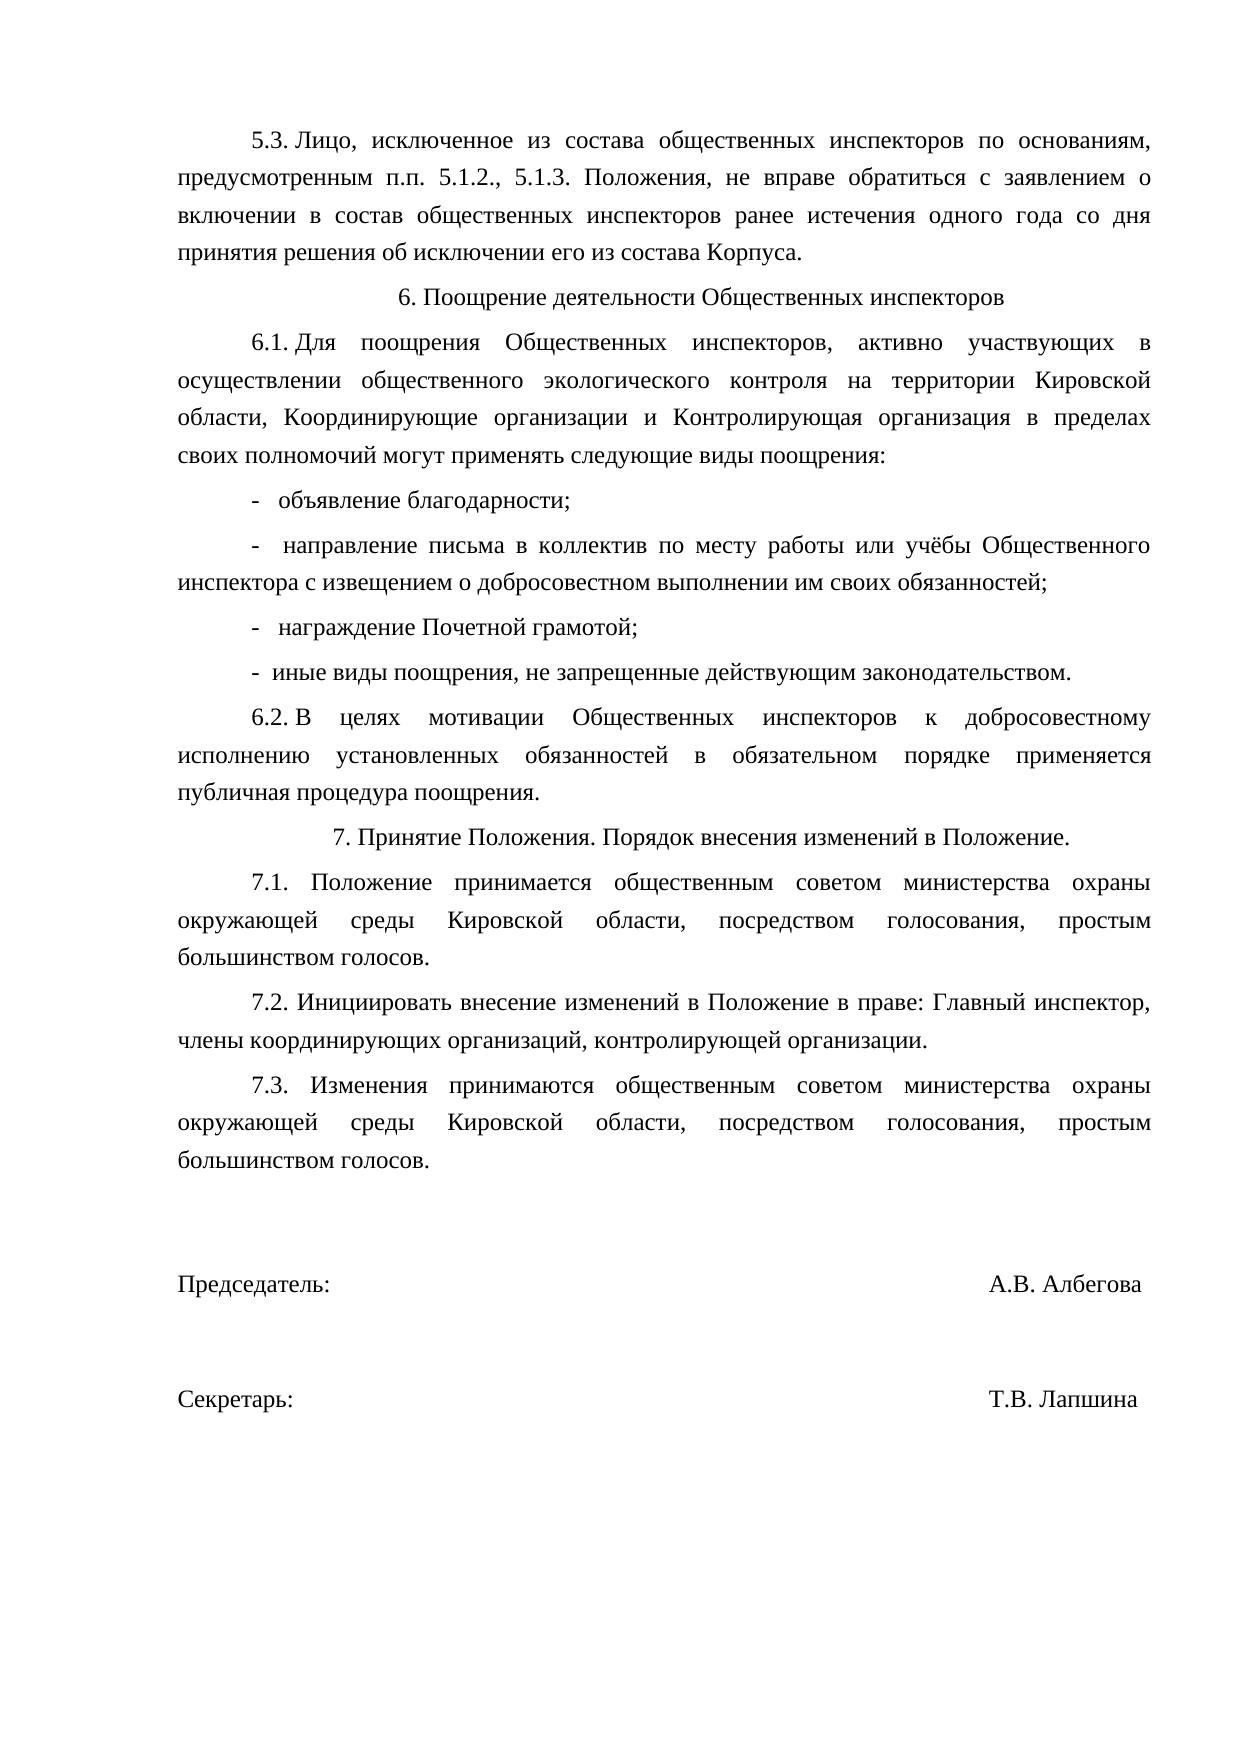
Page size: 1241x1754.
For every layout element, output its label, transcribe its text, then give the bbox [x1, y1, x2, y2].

text - иные виды поощрения, не запрещенные действующим законодательством. [177, 651, 1152, 688]
text Секретарь: Т.В. Лапшина [177, 1384, 1152, 1413]
text Председатель: А.В. Албегова [177, 1269, 1152, 1298]
text - награждение Почетной грамотой; [177, 606, 1152, 643]
text - объявление благодарности; [177, 478, 1152, 516]
text 7.1. Положение принимается общественным советом министерства охраны окружающей среды Кировской области, посредством голосования, простым большинством голосов. [177, 861, 1152, 973]
text 6. Поощрение деятельности Общественных инспекторов [177, 276, 1152, 313]
text - направление письма в коллектив по месту работы или учёбы Общественного инспектора с извещением о добросовестном выполнении им своих обязанностей; [177, 523, 1152, 598]
text 6.2. В целях мотивации Общественных инспекторов к добросовестному исполнению установленных обязанностей в обязательном порядке применяется публичная процедура поощрения. [177, 696, 1152, 808]
text 7.2. Инициировать внесение изменений в Положение в праве: Главный инспектор, члены координирующих организаций, контролирующей организации. [177, 981, 1152, 1056]
text 7.3. Изменения принимаются общественным советом министерства охраны окружающей среды Кировской области, посредством голосования, простым большинством голосов. [177, 1063, 1152, 1176]
text 5.3. Лицо, исключенное из состава общественных инспекторов по основаниям, предусмотренным п.п. 5.1.2., 5.1.3. Положения, не вправе обратиться с заявлением о включении в состав общественных инспекторов ранее истечения одного года со дня принятия решения об исключении его из состава Корпуса. [177, 118, 1152, 268]
text 7. Принятие Положения. Порядок внесения изменений в Положение. [177, 816, 1152, 853]
text 6.1. Для поощрения Общественных инспекторов, активно участвующих в осуществлении общественного экологического контроля на территории Кировской области, Координирующие организации и Контролирующая организация в пределах своих полномочий могут применять следующие виды поощрения: [177, 321, 1152, 471]
